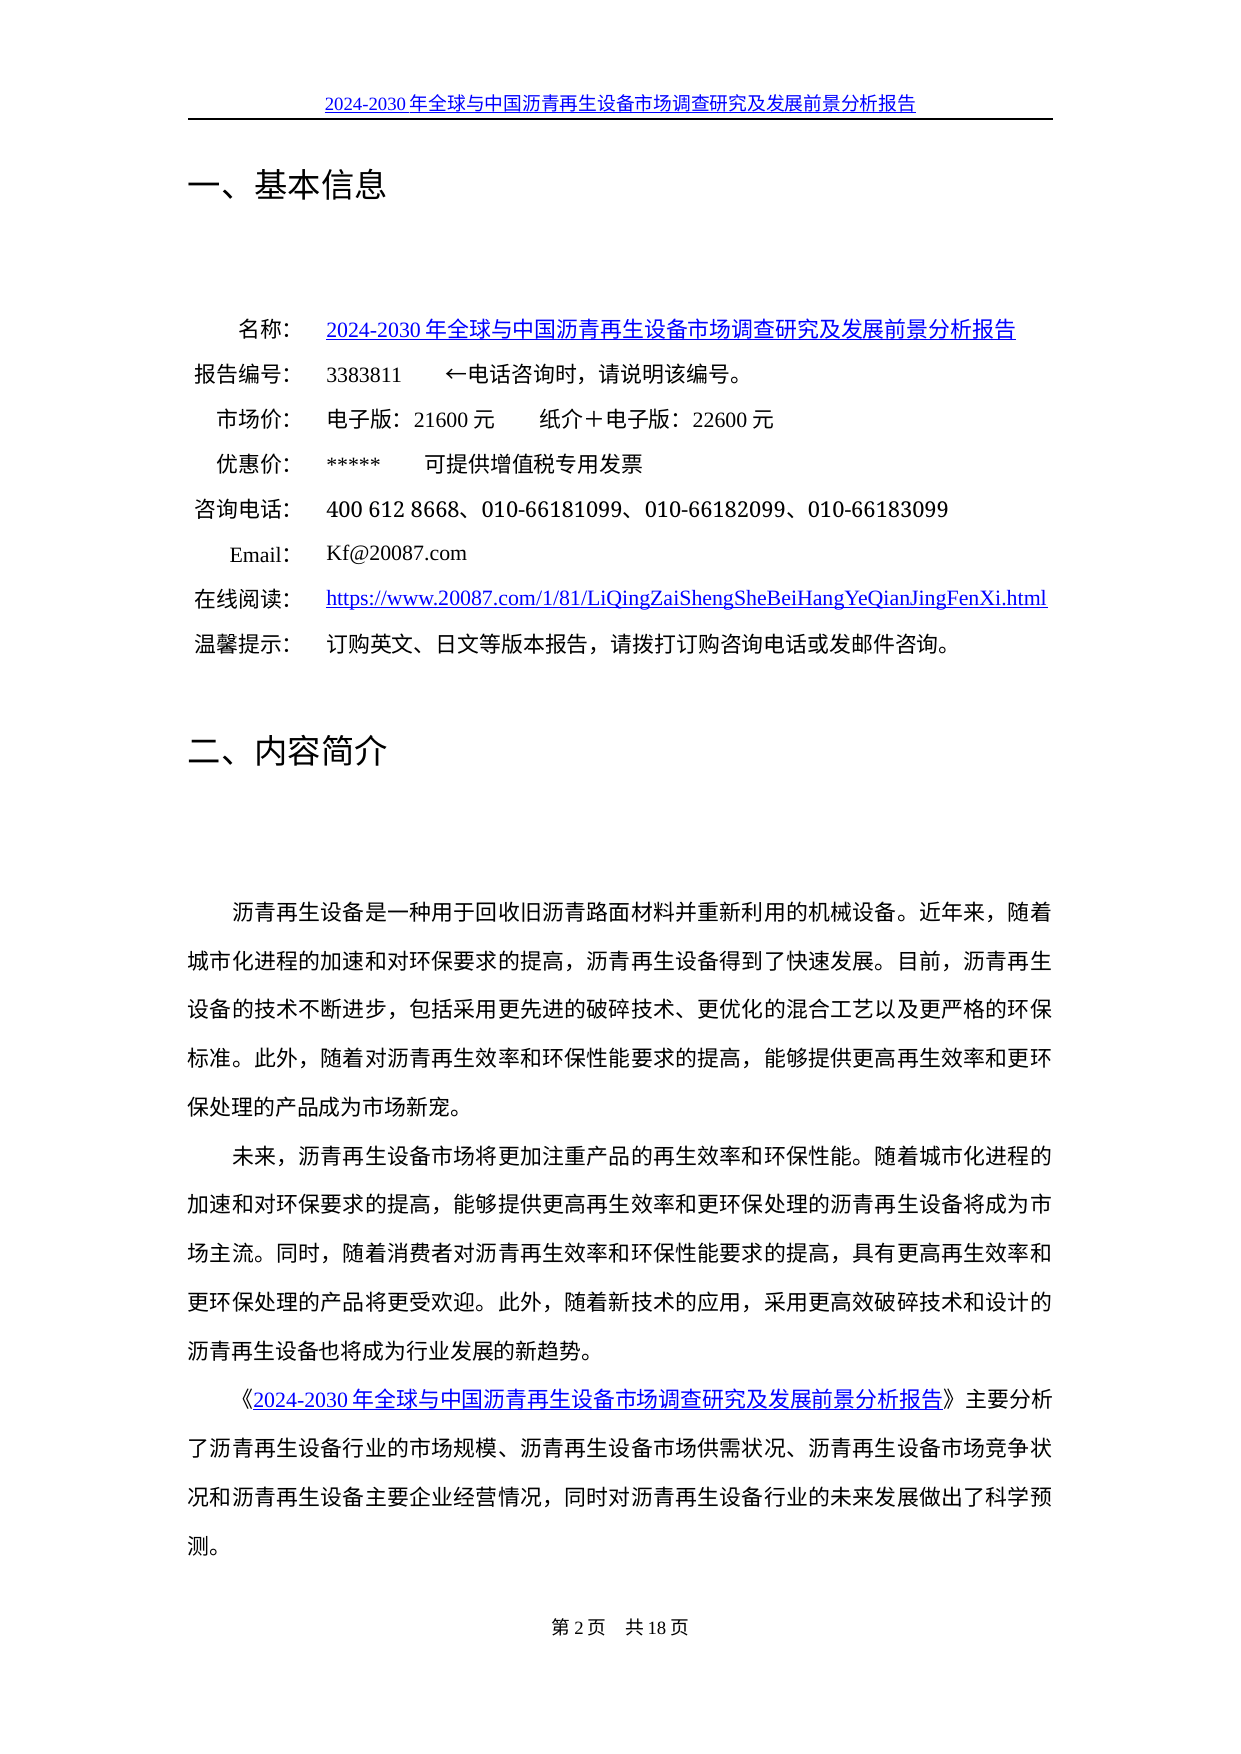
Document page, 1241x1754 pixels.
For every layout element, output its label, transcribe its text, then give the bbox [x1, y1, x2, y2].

table_cell ***** 可提供增值税专用发票 [315, 447, 1073, 492]
table_cell 优惠价： [167, 447, 315, 492]
table_cell 3383811 ←电话咨询时，请说明该编号。 [315, 357, 1073, 402]
table_cell 报告编号： [167, 357, 315, 402]
table_cell 咨询电话： [167, 492, 315, 537]
table_cell 在线阅读： [167, 582, 315, 627]
table_cell [315, 582, 1073, 627]
table_cell Kf@20087.com [315, 537, 1073, 582]
table_cell Email： [167, 537, 315, 582]
table_header 名称： [167, 312, 315, 357]
table_cell 市场价： [167, 402, 315, 447]
title 一、基本信息 [187, 150, 1053, 215]
table_cell 温馨提示： [167, 627, 315, 672]
title 二、内容简介 [187, 717, 1053, 782]
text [187, 894, 1053, 1561]
table_cell 电子版：21600 元 纸介＋电子版：22600 元 [315, 402, 1073, 447]
table_cell 订购英文、日文等版本报告，请拨打订购咨询电话或发邮件咨询。 [315, 627, 1073, 672]
table_cell 400 612 8668、010-66181099、010-66182099、010-66183099 [315, 492, 1073, 537]
table_header 2024-2030年全球与中国沥青再生设备市场调查研究及发展前景分析报告 [315, 312, 1073, 357]
